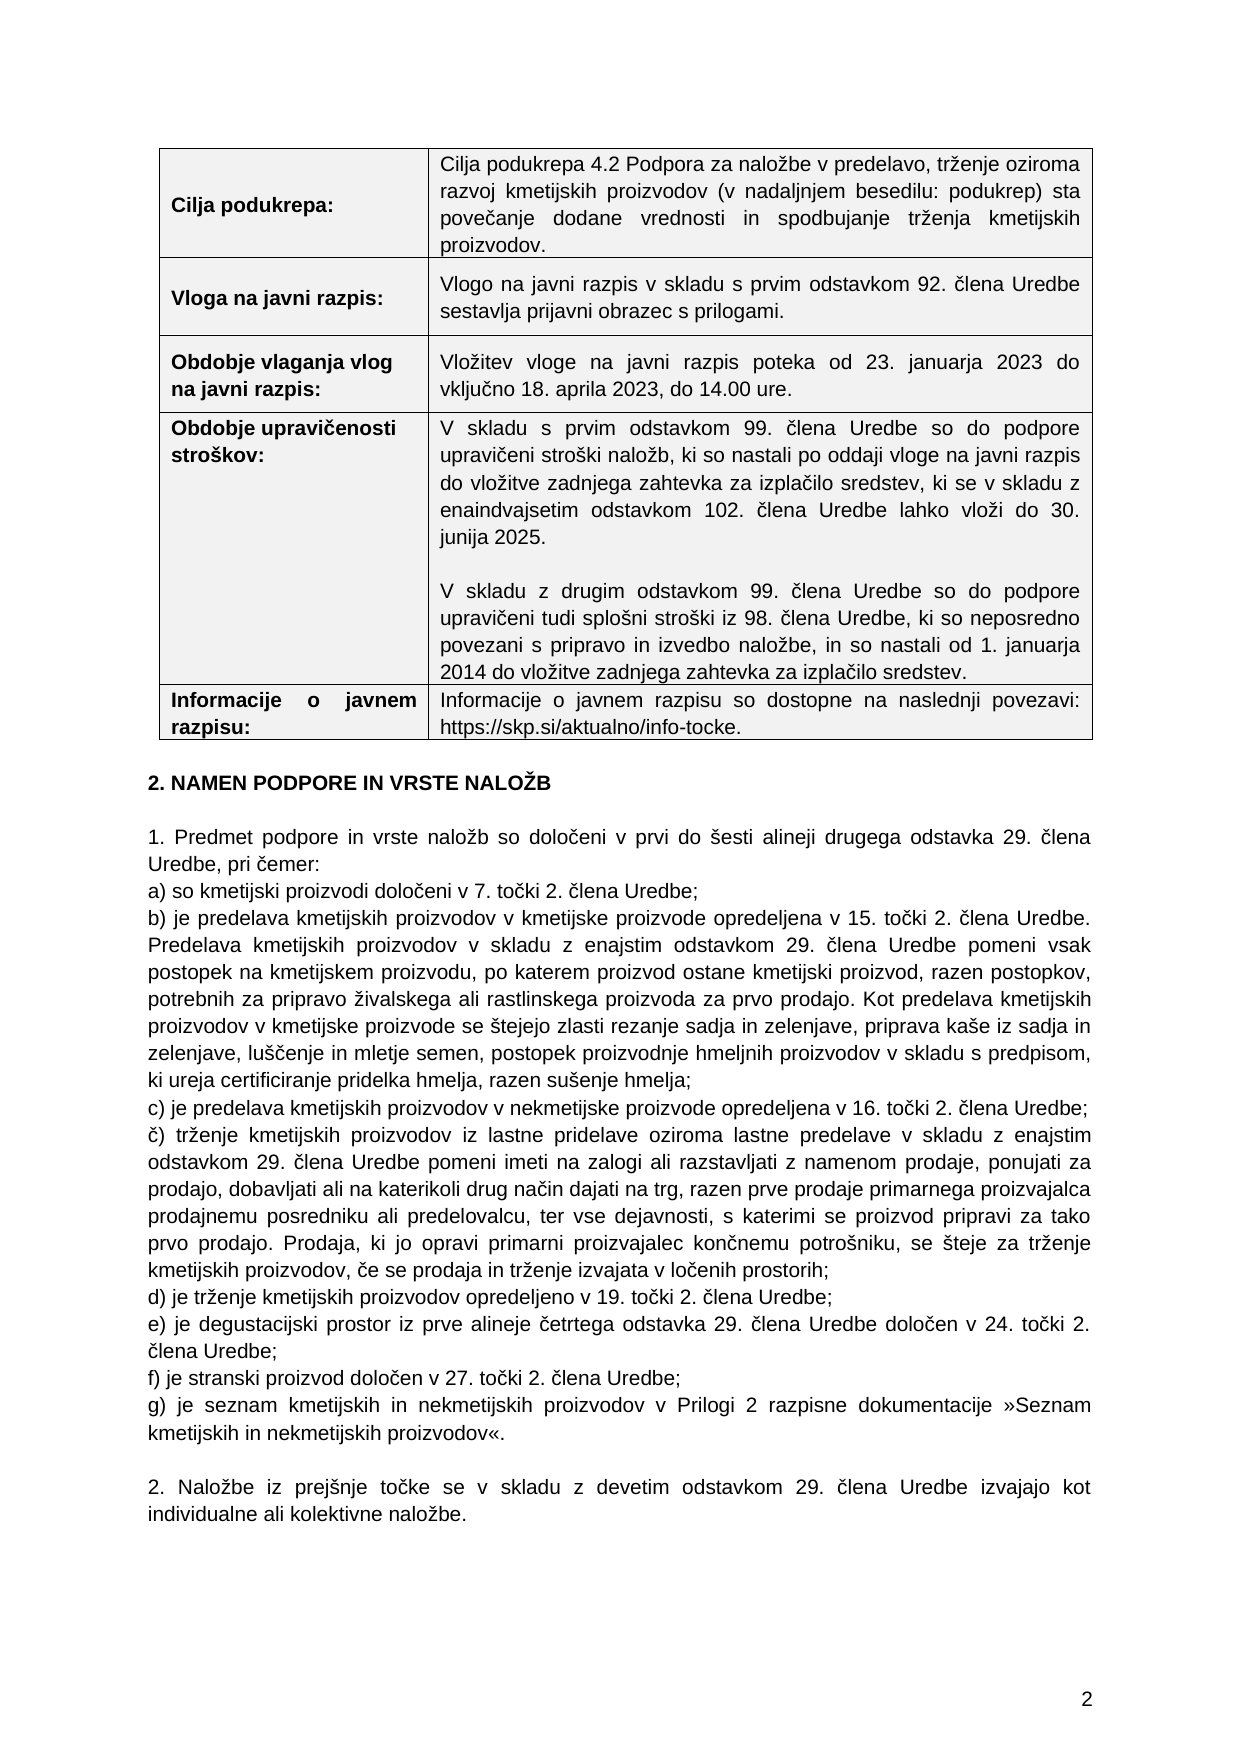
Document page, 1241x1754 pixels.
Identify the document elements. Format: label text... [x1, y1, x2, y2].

text a) so kmetijski proizvodi določeni v 7. točki 2. člena Uredbe; [148, 876, 1093, 903]
text 1. Predmet podpore in vrste naložb so določeni v prvi do šesti alineji drugega odstavka 29. člena Uredbe, pri čemer: [148, 821, 1093, 876]
text c) je predelava kmetijskih proizvodov v nekmetijske proizvode opredeljena v 16. točki 2. člena Uredbe; [148, 1092, 1093, 1119]
text 2. NAMEN PODPORE IN VRSTE NALOŽB [148, 767, 1093, 794]
text f) je stranski proizvod določen v 27. točki 2. člena Uredbe; [148, 1363, 1093, 1390]
table_cell Informacije o javnem razpisu: [160, 685, 428, 739]
text b) je predelava kmetijskih proizvodov v kmetijske proizvode opredeljena v 15. točki 2. člena Uredbe. Predelava kmetijskih proizvodov v skladu z enajstim odstavkom 29. člena Uredbe pomeni vsak postopek na kmetijskem proizvodu, po katerem proizvod ostane kmetijski proizvod, razen postopkov, potrebnih za pripravo živalskega ali rastlinskega proizvoda za prvo prodajo. Kot predelava kmetijskih proizvodov v kmetijske proizvode se štejejo zlasti rezanje sadja in zelenjave, priprava kaše iz sadja in zelenjave, luščenje in mletje semen, postopek proizvodnje hmeljnih proizvodov v skladu s predpisom, ki ureja certificiranje pridelka hmelja, razen sušenje hmelja; [148, 903, 1093, 1092]
table_cell Informacije o javnem razpisu so dostopne na naslednji povezavi: https://skp.si/aktualno/info-tocke. [429, 685, 1092, 739]
table_cell Vloga na javni razpis: [160, 258, 428, 334]
table_cell Vlogo na javni razpis v skladu s prvim odstavkom 92. člena Uredbe sestavlja prijavni obrazec s prilogami. [429, 258, 1092, 334]
table_cell Obdobje vlaganja vlog na javni razpis: [160, 336, 428, 412]
text e) je degustacijski prostor iz prve alineje četrtega odstavka 29. člena Uredbe določen v 24. točki 2. člena Uredbe; [148, 1309, 1093, 1363]
table_cell Cilja podukrepa 4.2 Podpora za naložbe v predelavo, trženje oziroma razvoj kmetijskih proizvodov (v nadaljnjem besedilu: podukrep) sta povečanje dodane vrednosti in spodbujanje trženja kmetijskih proizvodov. [429, 149, 1092, 257]
text g) je seznam kmetijskih in nekmetijskih proizvodov v Prilogi 2 razpisne dokumentacije »Seznam kmetijskih in nekmetijskih proizvodov«. [148, 1390, 1093, 1444]
text č) trženje kmetijskih proizvodov iz lastne pridelave oziroma lastne predelave v skladu z enajstim odstavkom 29. člena Uredbe pomeni imeti na zalogi ali razstavljati z namenom prodaje, ponujati za prodajo, dobavljati ali na katerikoli drug način dajati na trg, razen prve prodaje primarnega proizvajalca prodajnemu posredniku ali predelovalcu, ter vse dejavnosti, s katerimi se proizvod pripravi za tako prvo prodajo. Prodaja, ki jo opravi primarni proizvajalec končnemu potrošniku, se šteje za trženje kmetijskih proizvodov, če se prodaja in trženje izvajata v ločenih prostorih; [148, 1119, 1093, 1282]
table_cell Vložitev vloge na javni razpis poteka od 23. januarja 2023 do vključno 18. aprila 2023, do 14.00 ure. [429, 336, 1092, 412]
table_cell Obdobje upravičenosti stroškov: [160, 413, 428, 684]
text 2. Naložbe iz prejšnje točke se v skladu z devetim odstavkom 29. člena Uredbe izvajajo kot individualne ali kolektivne naložbe. [148, 1471, 1093, 1526]
table_cell V skladu s prvim odstavkom 99. člena Uredbe so do podpore upravičeni stroški naložb, ki so nastali po oddaji vloge na javni razpis do vložitve zadnjega zahtevka za izplačilo sredstev, ki se v skladu z enaindvajsetim odstavkom 102. člena Uredbe lahko vloži do 30. junija 2025. V skladu z drugim odstavkom 99. člena Uredbe so do podpore upravičeni tudi splošni stroški iz 98. člena Uredbe, ki so neposredno povezani s pripravo in izvedbo naložbe, in so nastali od 1. januarja 2014 do vložitve zadnjega zahtevka za izplačilo sredstev. [429, 413, 1092, 684]
table_cell Cilja podukrepa: [160, 149, 428, 257]
text d) je trženje kmetijskih proizvodov opredeljeno v 19. točki 2. člena Uredbe; [148, 1282, 1093, 1309]
